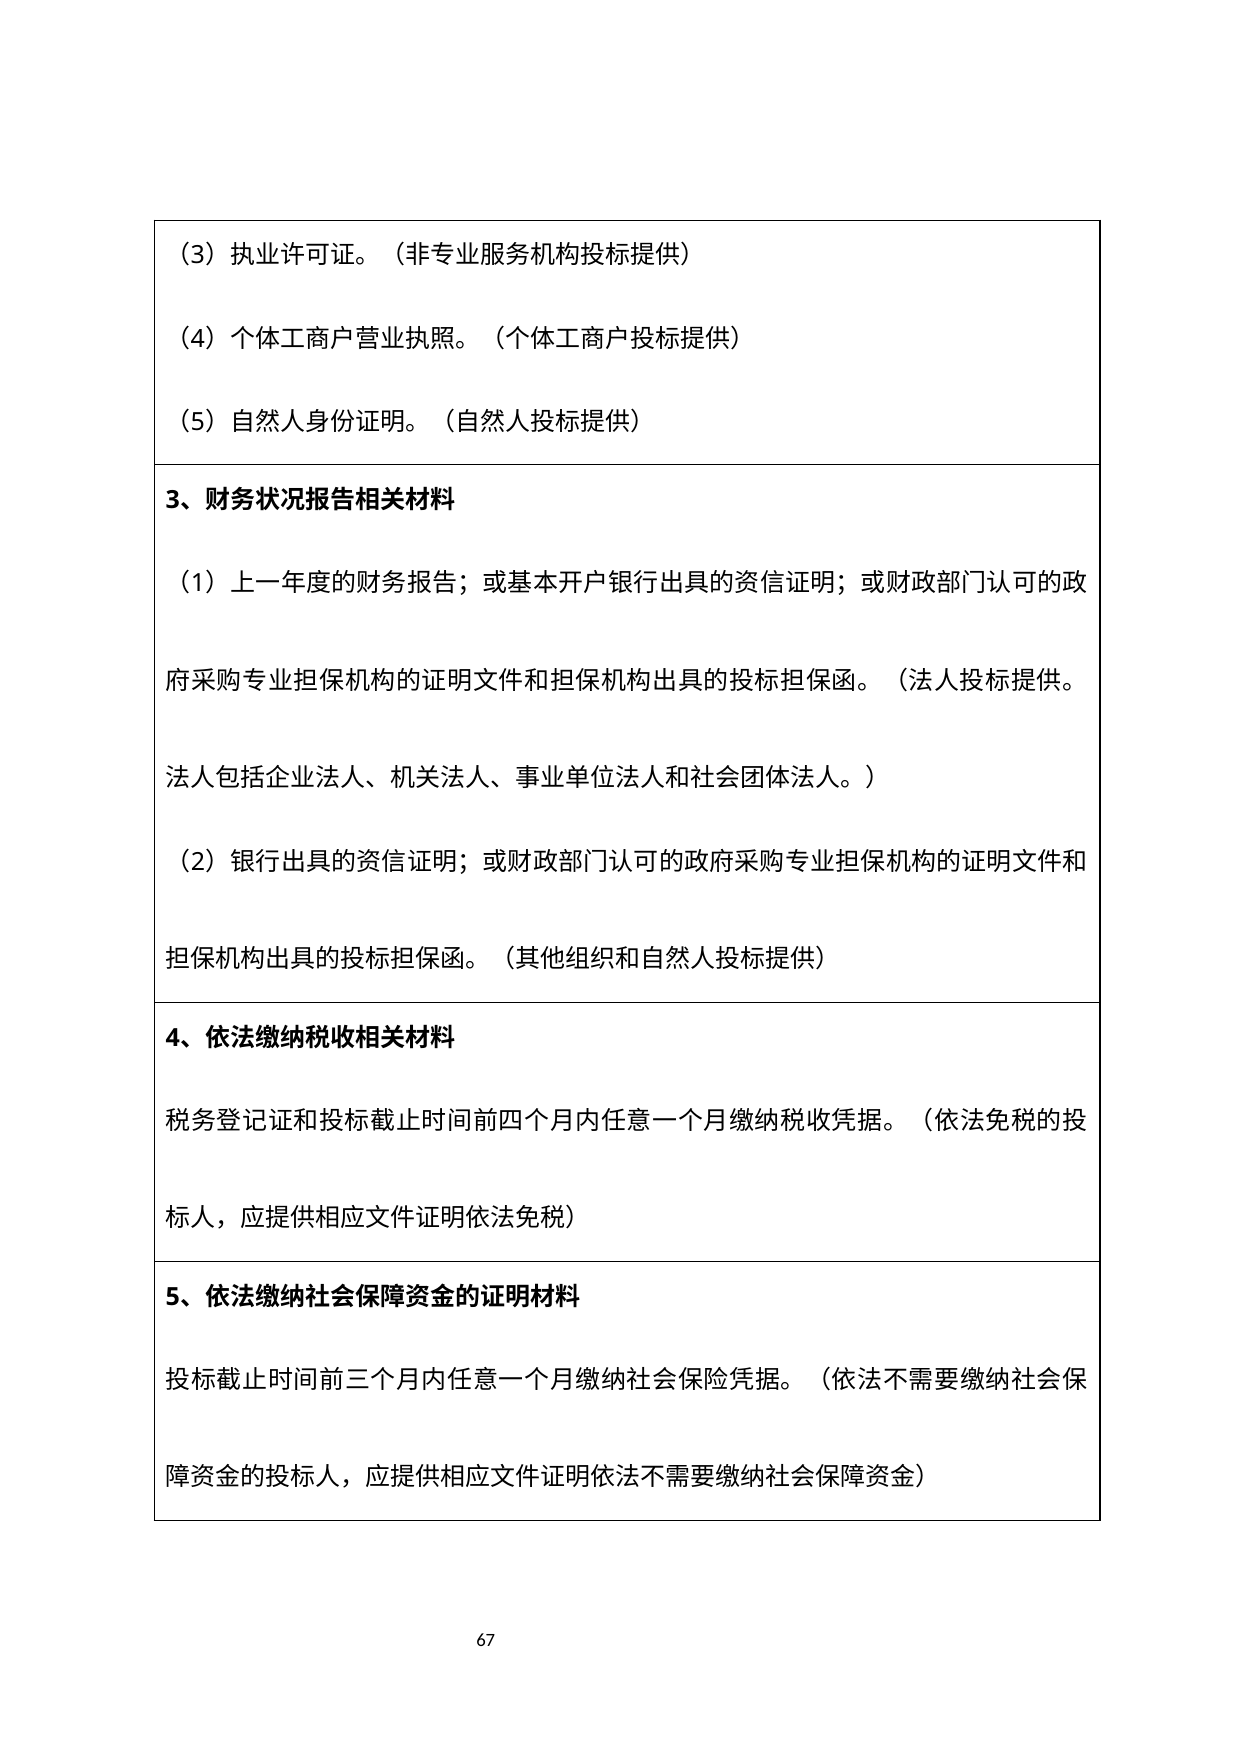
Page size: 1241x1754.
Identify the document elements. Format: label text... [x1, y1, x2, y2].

table_cell 3、财务状况报告相关材料 （1）上一年度的财务报告；或基本开户银行出具的资信证明；或财政部门认可的政府采购专业担保机构的证明文件和担保机构出具的投标担保函。（法人投标提供。法人包括企业法人、机关法人、事业单位法人和社会团体法人。） （2）银行出具的资信证明；或财政部门认可的政府采购专业担保机构的证明文件和担保机构出具的投标担保函。（其他组织和自然人投标提供） [155, 465, 1099, 1002]
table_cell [155, 221, 1099, 464]
table_cell 4、依法缴纳税收相关材料 税务登记证和投标截止时间前四个月内任意一个月缴纳税收凭据。（依法免税的投标人，应提供相应文件证明依法免税） [155, 1003, 1099, 1261]
table_cell 5、依法缴纳社会保障资金的证明材料 投标截止时间前三个月内任意一个月缴纳社会保险凭据。（依法不需要缴纳社会保障资金的投标人，应提供相应文件证明依法不需要缴纳社会保障资金） [155, 1262, 1099, 1520]
